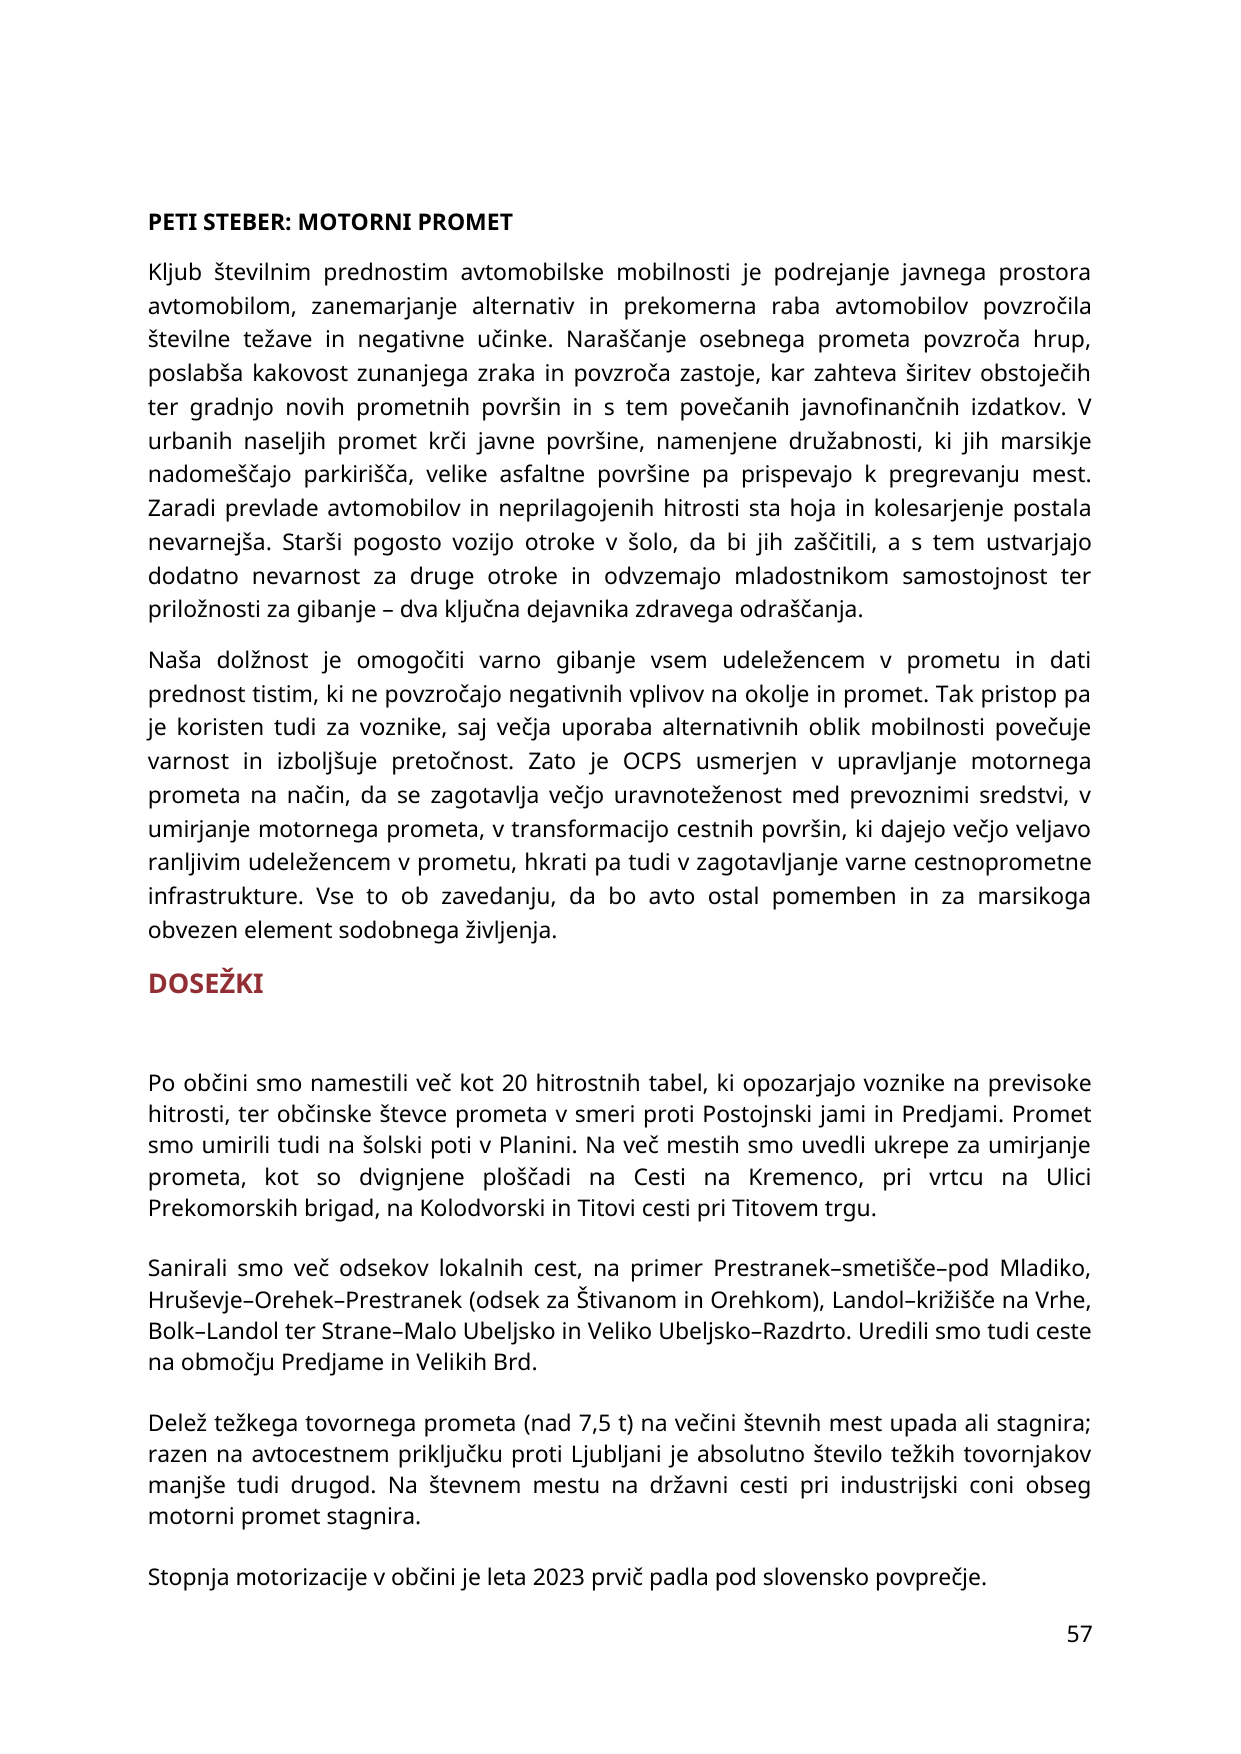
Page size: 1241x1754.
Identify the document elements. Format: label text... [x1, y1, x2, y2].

text Sanirali smo več odsekov lokalnih cest, na primer Prestranek–smetišče–pod Mladiko, Hruševje–Orehek–Prestranek (odsek za Štivanom in Orehkom), Landol–križišče na Vrhe, Bolk–Landol ter Strane–Malo Ubeljsko in Veliko Ubeljsko–Razdrto. Uredili smo tudi ceste na območju Predjame in Velikih Brd. [148, 1252, 1093, 1377]
subtitle DOSEŽKI [148, 964, 1093, 1001]
text PETI STEBER: MOTORNI PROMET [148, 206, 1093, 237]
text Delež težkega tovornega prometa (nad 7,5 t) na večini števnih mest upada ali stagnira; razen na avtocestnem priključku proti Ljubljani je absolutno število težkih tovornjakov manjše tudi drugod. Na števnem mestu na državni cesti pri industrijski coni obseg motorni promet stagnira. [148, 1407, 1093, 1532]
text Naša dolžnost je omogočiti varno gibanje vsem udeležencem v prometu in dati prednost tistim, ki ne povzročajo negativnih vplivov na okolje in promet. Tak pristop pa je koristen tudi za voznike, saj večja uporaba alternativnih oblik mobilnosti povečuje varnost in izboljšuje pretočnost. Zato je OCPS usmerjen v upravljanje motornega prometa na način, da se zagotavlja večjo uravnoteženost med prevoznimi sredstvi, v umirjanje motornega prometa, v transformacijo cestnih površin, ki dajejo večjo veljavo ranljivim udeležencem v prometu, hkrati pa tudi v zagotavljanje varne cestnoprometne infrastrukture. Vse to ob zavedanju, da bo avto ostal pomemben in za marsikoga obvezen element sodobnega življenja. [148, 644, 1093, 945]
text Stopnja motorizacije v občini je leta 2023 prvič padla pod slovensko povprečje. [148, 1561, 1093, 1592]
text Kljub številnim prednostim avtomobilske mobilnosti je podrejanje javnega prostora avtomobilom, zanemarjanje alternativ in prekomerna raba avtomobilov povzročila številne težave in negativne učinke. Naraščanje osebnega prometa povzroča hrup, poslabša kakovost zunanjega zraka in povzroča zastoje, kar zahteva širitev obstoječih ter gradnjo novih prometnih površin in s tem povečanih javnofinančnih izdatkov. V urbanih naseljih promet krči javne površine, namenjene družabnosti, ki jih marsikje nadomeščajo parkirišča, velike asfaltne površine pa prispevajo k pregrevanju mest. Zaradi prevlade avtomobilov in neprilagojenih hitrosti sta hoja in kolesarjenje postala nevarnejša. Starši pogosto vozijo otroke v šolo, da bi jih zaščitili, a s tem ustvarjajo dodatno nevarnost za druge otroke in odvzemajo mladostnikom samostojnost ter priložnosti za gibanje – dva ključna dejavnika zdravega odraščanja. [148, 256, 1093, 625]
text Po občini smo namestili več kot 20 hitrostnih tabel, ki opozarjajo voznike na previsoke hitrosti, ter občinske števce prometa v smeri proti Postojnski jami in Predjami. Promet smo umirili tudi na šolski poti v Planini. Na več mestih smo uvedli ukrepe za umirjanje prometa, kot so dvignjene ploščadi na Cesti na Kremenco, pri vrtcu na Ulici Prekomorskih brigad, na Kolodvorski in Titovi cesti pri Titovem trgu. [148, 1067, 1093, 1223]
